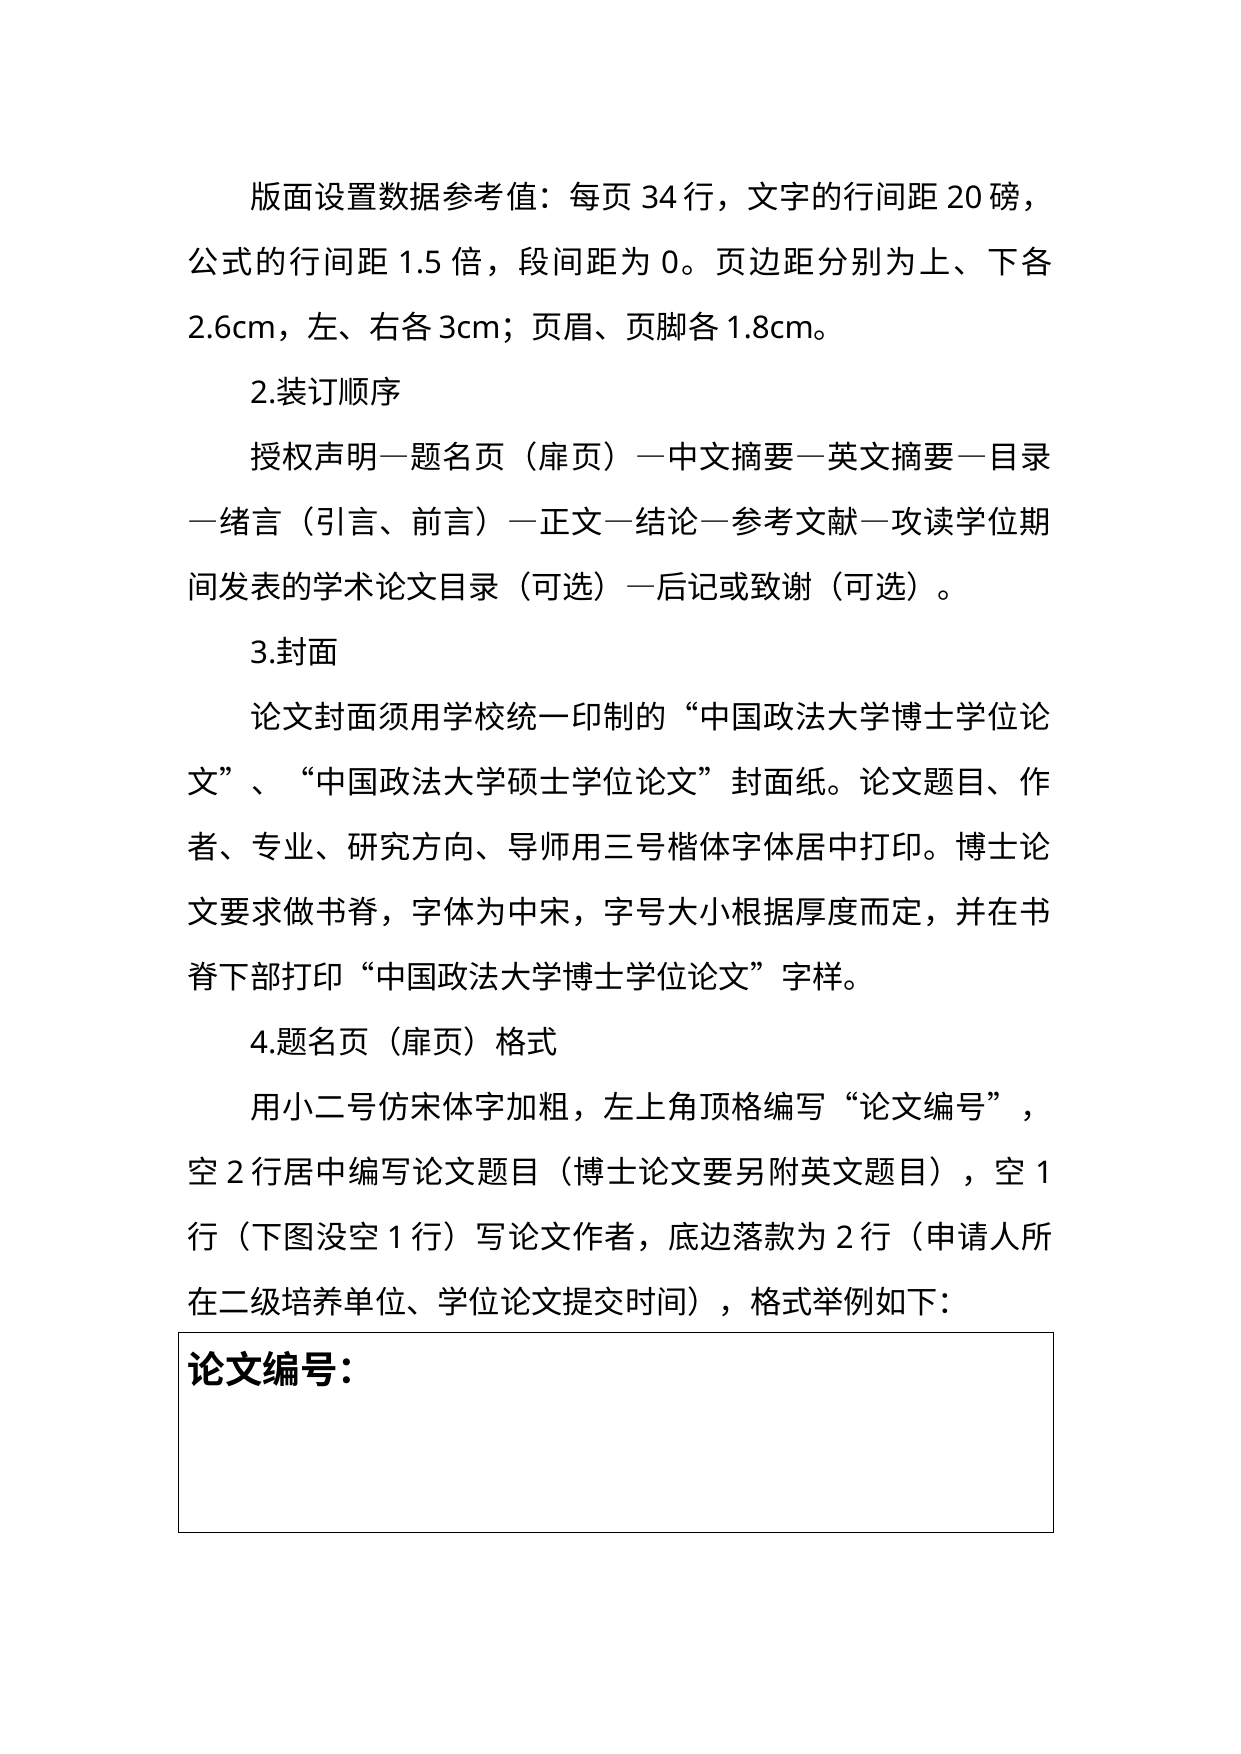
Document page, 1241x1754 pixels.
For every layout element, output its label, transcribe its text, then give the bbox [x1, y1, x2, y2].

text 论文封面须用学校统一印制的“中国政法大学博士学位论文”、“中国政法大学硕士学位论文”封面纸。论文题目、作者、专业、研究方向、导师用三号楷体字体居中打印。博士论文要求做书脊，字体为中宋，字号大小根据厚度而定，并在书脊下部打印“中国政法大学博士学位论文”字样。 [187, 682, 1053, 1007]
text 版面设置数据参考值：每页34行，文字的行间距20磅，公式的行间距1.5倍，段间距为0。页边距分别为上、下各2.6cm，左、右各3cm；页眉、页脚各1.8cm。 [187, 162, 1053, 357]
text 2.装订顺序 [187, 357, 1053, 422]
text 用小二号仿宋体字加粗，左上角顶格编写“论文编号”，空2行居中编写论文题目（博士论文要另附英文题目），空1行（下图没空1行）写论文作者，底边落款为2行（申请人所在二级培养单位、学位论文提交时间），格式举例如下： [187, 1072, 1053, 1332]
text 论文编号： [179, 1333, 1053, 1400]
text 3.封面 [187, 617, 1053, 682]
text 4.题名页（扉页）格式 [187, 1007, 1053, 1072]
text 授权声明—题名页（扉页）—中文摘要—英文摘要—目录—绪言（引言、前言）—正文—结论—参考文献—攻读学位期间发表的学术论文目录（可选）—后记或致谢（可选）。 [187, 422, 1053, 617]
